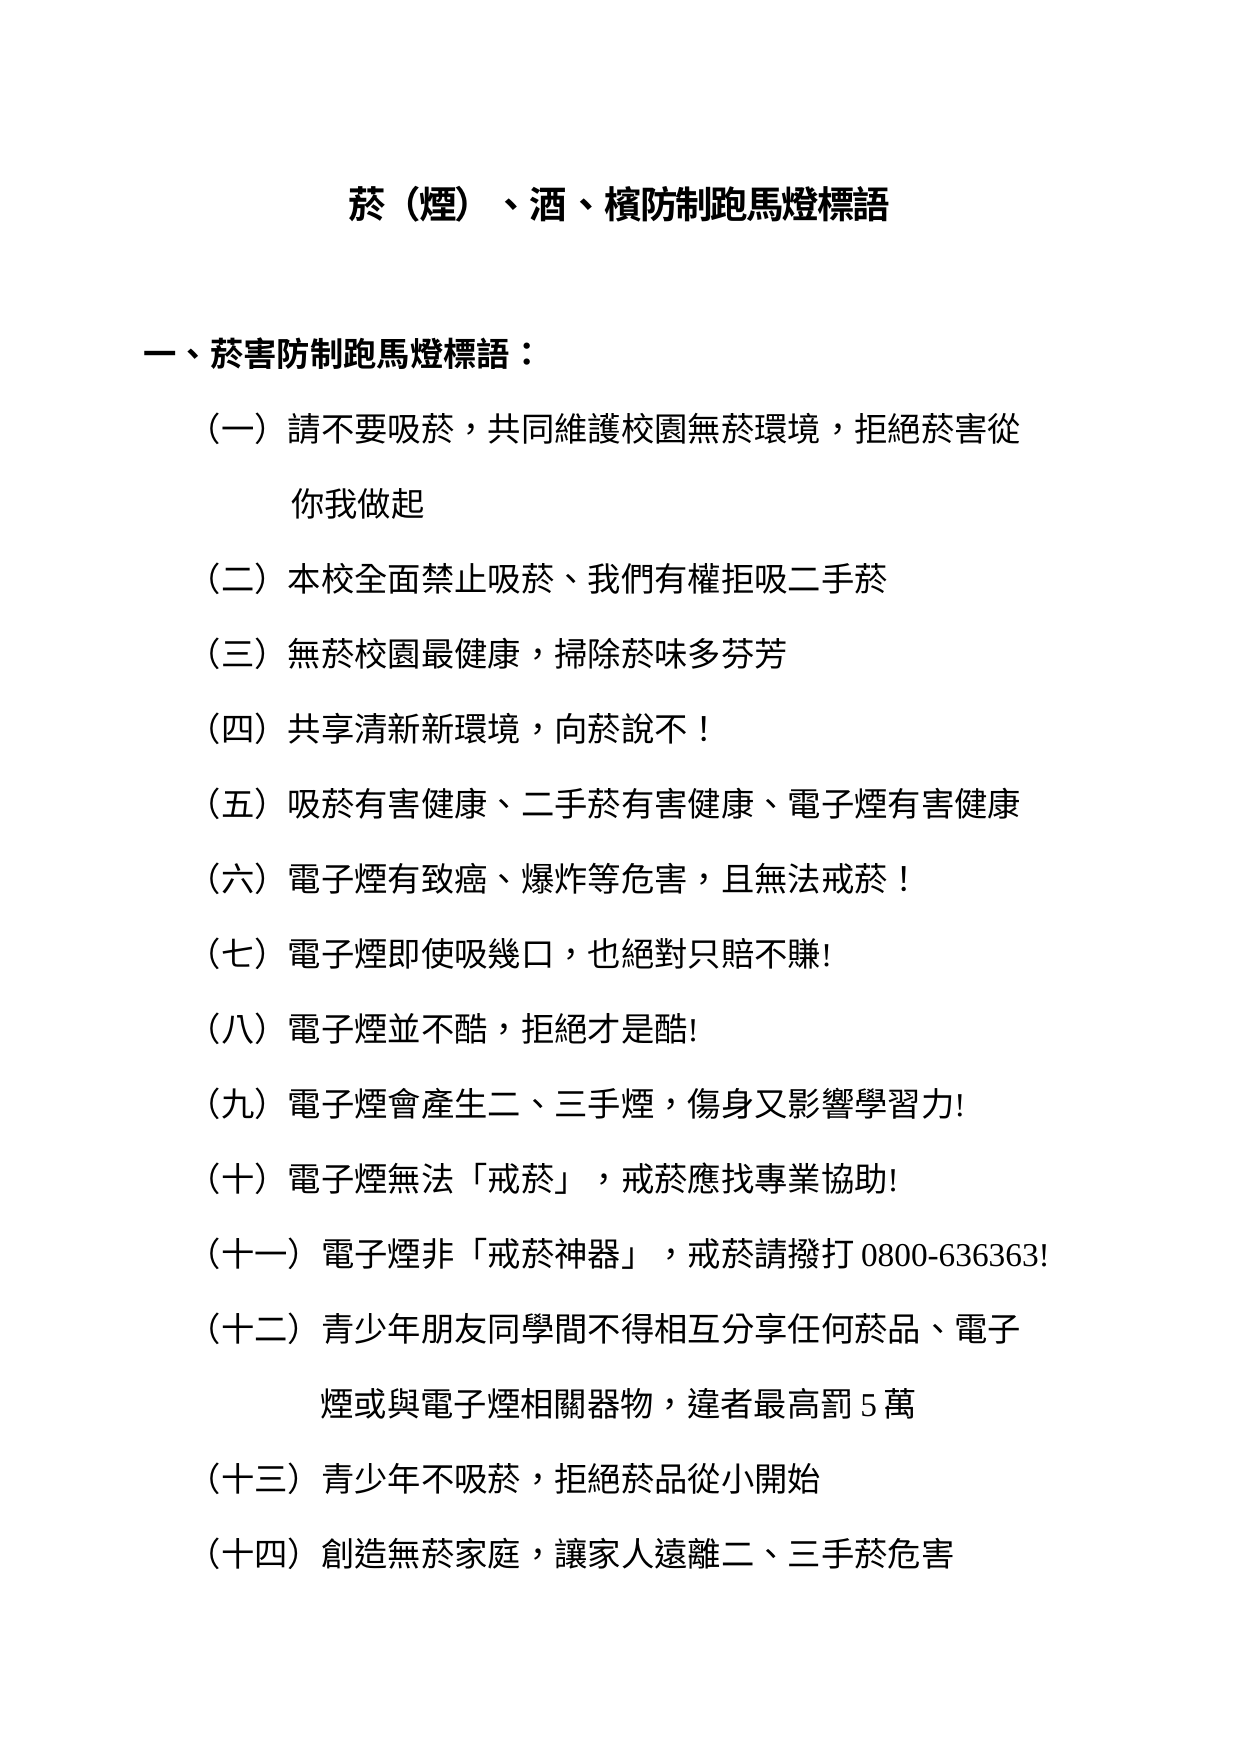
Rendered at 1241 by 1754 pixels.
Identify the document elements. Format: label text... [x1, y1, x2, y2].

list 菸害防制跑馬燈標語： [143, 314, 1053, 389]
list 青少年朋友同學間不得相互分享任何菸品、電子煙或與電子煙相關器物，違者最高罰5萬 [187, 1289, 1053, 1439]
list 吸菸有害健康、二手菸有害健康、電子煙有害健康 [187, 764, 1053, 839]
list 電子煙無法「戒菸」，戒菸應找專業協助! [187, 1139, 1053, 1214]
list 電子煙即使吸幾口，也絕對只賠不賺! [187, 914, 1053, 989]
list 創造無菸家庭，讓家人遠離二、三手菸危害 [187, 1514, 1053, 1589]
list 電子煙有致癌、爆炸等危害，且無法戒菸！ [187, 839, 1053, 914]
text 菸（煙）、酒、檳防制跑馬燈標語 [187, 164, 1053, 239]
list 電子煙並不酷，拒絕才是酷! [187, 989, 1053, 1064]
list 電子煙非「戒菸神器」，戒菸請撥打0800-636363! [187, 1214, 1053, 1289]
list 本校全面禁止吸菸、我們有權拒吸二手菸 [187, 539, 1053, 614]
list 請不要吸菸，共同維護校園無菸環境，拒絕菸害從你我做起 [187, 389, 1053, 539]
list 無菸校園最健康，掃除菸味多芬芳 [187, 614, 1053, 689]
list 電子煙會產生二、三手煙，傷身又影響學習力! [187, 1064, 1053, 1139]
list 青少年不吸菸，拒絕菸品從小開始 [187, 1439, 1053, 1514]
list 共享清新新環境，向菸說不！ [187, 689, 1053, 764]
